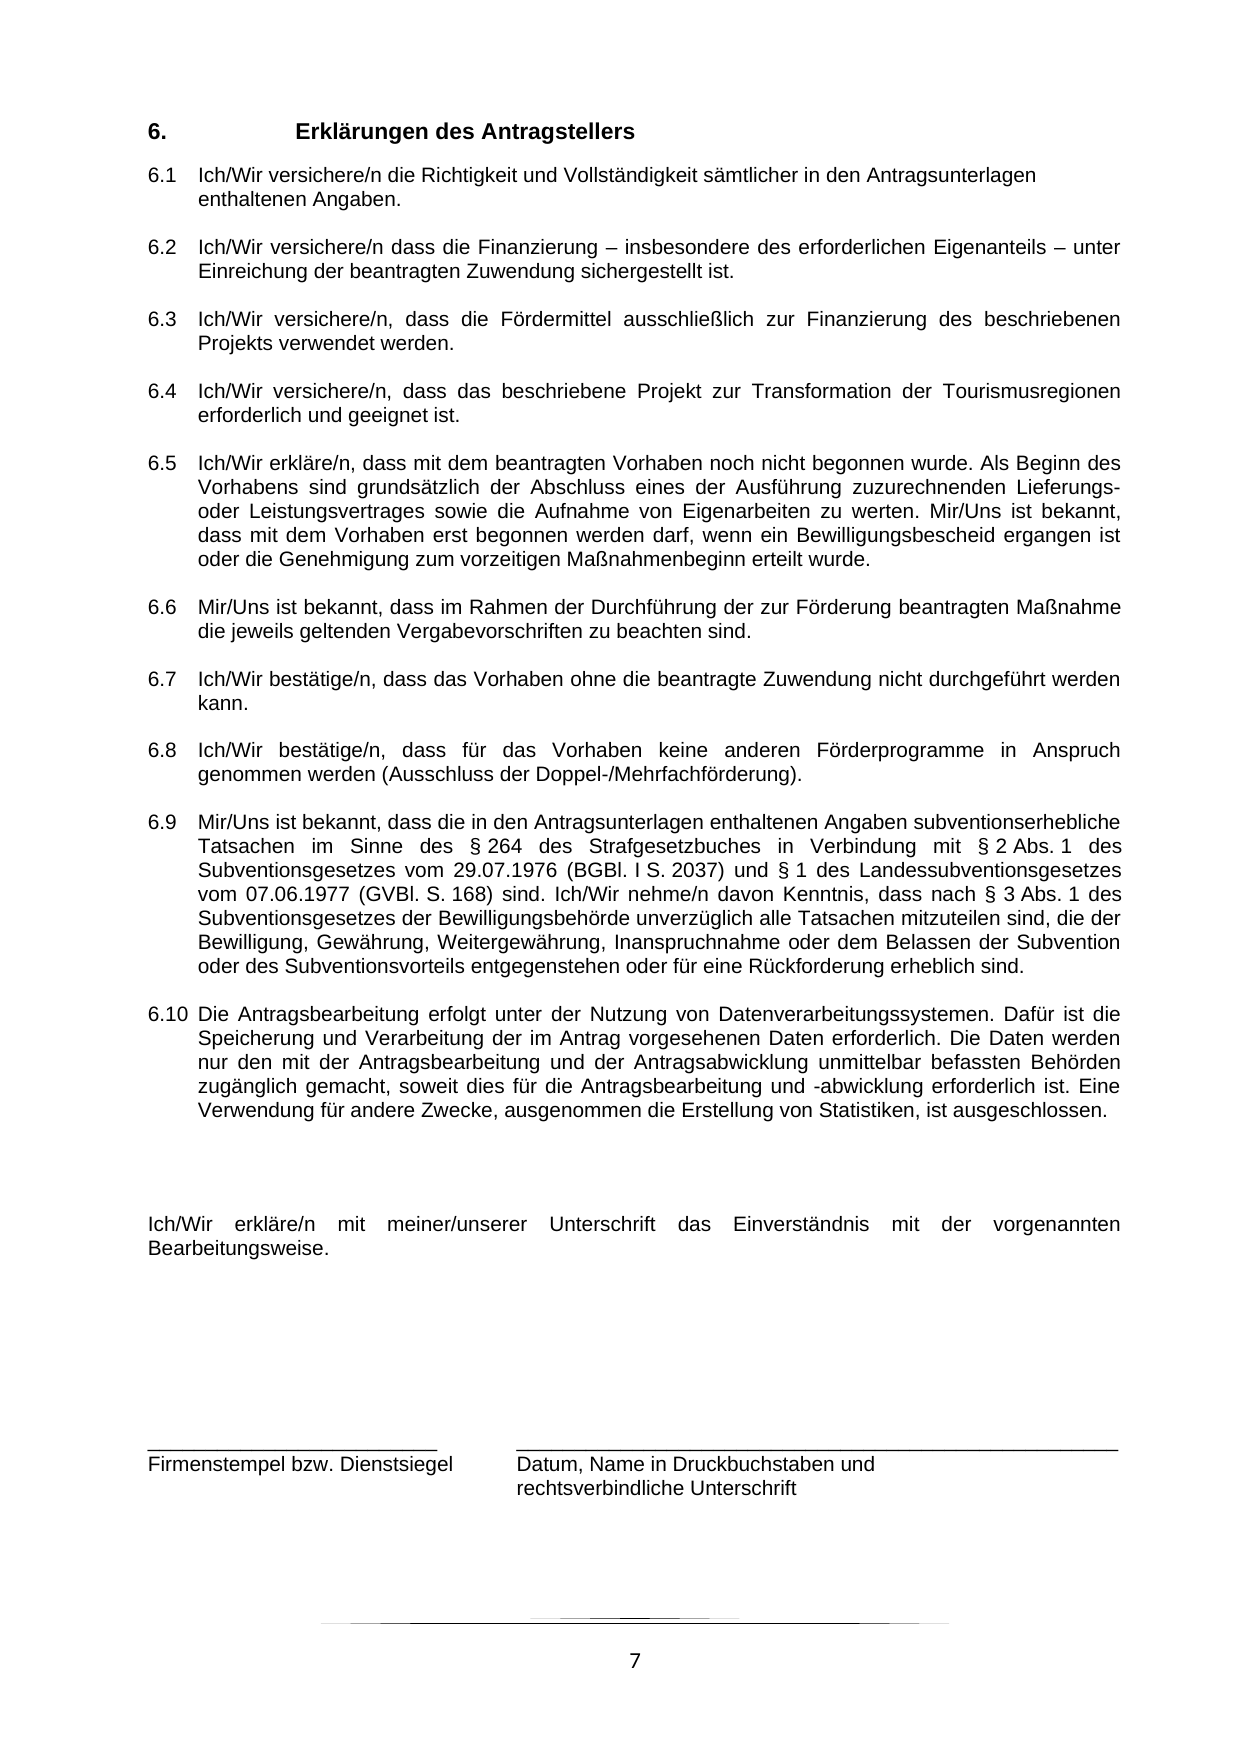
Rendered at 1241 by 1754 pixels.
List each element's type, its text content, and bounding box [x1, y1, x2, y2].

text _________________________ ____________________________________________________ Firmenstempel bzw. Dienstsiegel Datum, Name in Druckbuchstaben und [148, 1428, 1122, 1476]
text 6.7 Ich/Wir bestätige/n, dass das Vorhaben ohne die beantragte Zuwendung nicht durchgeführt werden kann. [148, 666, 1122, 714]
text rechtsverbindliche Unterschrift [148, 1476, 1122, 1499]
text 6.4 Ich/Wir versichere/n, dass das beschriebene Projekt zur Transformation der Tourismusregionen erforderlich und geeignet ist. [148, 379, 1122, 427]
text Ich/Wir erkläre/n mit meiner/unserer Unterschrift das Einverständnis mit der vorgenannten Bearbeitungsweise. [148, 1212, 1122, 1260]
text 6.5 Ich/Wir erkläre/n, dass mit dem beantragten Vorhaben noch nicht begonnen wurde. Als Beginn des Vorhabens sind grundsätzlich der Abschluss eines der Ausführung zuzurechnenden Lieferungs- oder Leistungsvertrages sowie die Aufnahme von Eigenarbeiten zu werten. Mir/Uns ist bekannt, dass mit dem Vorhaben erst begonnen werden darf, wenn ein Bewilligungsbescheid ergangen ist oder die Genehmigung zum vorzeitigen Maßnahmenbeginn erteilt wurde. [148, 451, 1122, 571]
text 6. Erklärungen des Antragstellers [148, 118, 1122, 144]
text 6.1 Ich/Wir versichere/n die Richtigkeit und Vollständigkeit sämtlicher in den Antragsunterlagen enthaltenen Angaben. [148, 163, 1122, 211]
text 6.9 Mir/Uns ist bekannt, dass die in den Antragsunterlagen enthaltenen Angaben subventionserhebliche Tatsachen im Sinne des § 264 des Strafgesetzbuches in Verbindung mit § 2 Abs. 1 des Subventionsgesetzes vom 29.07.1976 (BGBl. I S. 2037) und § 1 des Landessubventionsgesetzes vom 07.06.1977 (GVBl. S. 168) sind. Ich/Wir nehme/n davon Kenntnis, dass nach § 3 Abs. 1 des Subventionsgesetzes der Bewilligungsbehörde unverzüglich alle Tatsachen mitzuteilen sind, die der Bewilligung, Gewährung, Weitergewährung, Inanspruchnahme oder dem Belassen der Subvention oder des Subventionsvorteils entgegenstehen oder für eine Rückforderung erheblich sind. [148, 810, 1122, 978]
text 6.8 Ich/Wir bestätige/n, dass für das Vorhaben keine anderen Förderprogramme in Anspruch genommen werden (Ausschluss der Doppel-/Mehrfachförderung). [148, 738, 1122, 786]
text 6.6 Mir/Uns ist bekannt, dass im Rahmen der Durchführung der zur Förderung beantragten Maßnahme die jeweils geltenden Vergabevorschriften zu beachten sind. [148, 594, 1122, 642]
text 6.2 Ich/Wir versichere/n dass die Finanzierung – insbesondere des erforderlichen Eigenanteils – unter Einreichung der beantragten Zuwendung sichergestellt ist. [148, 235, 1122, 283]
text 6.10 Die Antragsbearbeitung erfolgt unter der Nutzung von Datenverarbeitungssystemen. Dafür ist die Speicherung und Verarbeitung der im Antrag vorgesehenen Daten erforderlich. Die Daten werden nur den mit der Antragsbearbeitung und der Antragsabwicklung unmittelbar befassten Behörden zugänglich gemacht, soweit dies für die Antragsbearbeitung und -abwicklung erforderlich ist. Eine Verwendung für andere Zwecke, ausgenommen die Erstellung von Statistiken, ist ausgeschlossen. [148, 1002, 1122, 1122]
text 6.3 Ich/Wir versichere/n, dass die Fördermittel ausschließlich zur Finanzierung des beschriebenen Projekts verwendet werden. [148, 307, 1122, 355]
